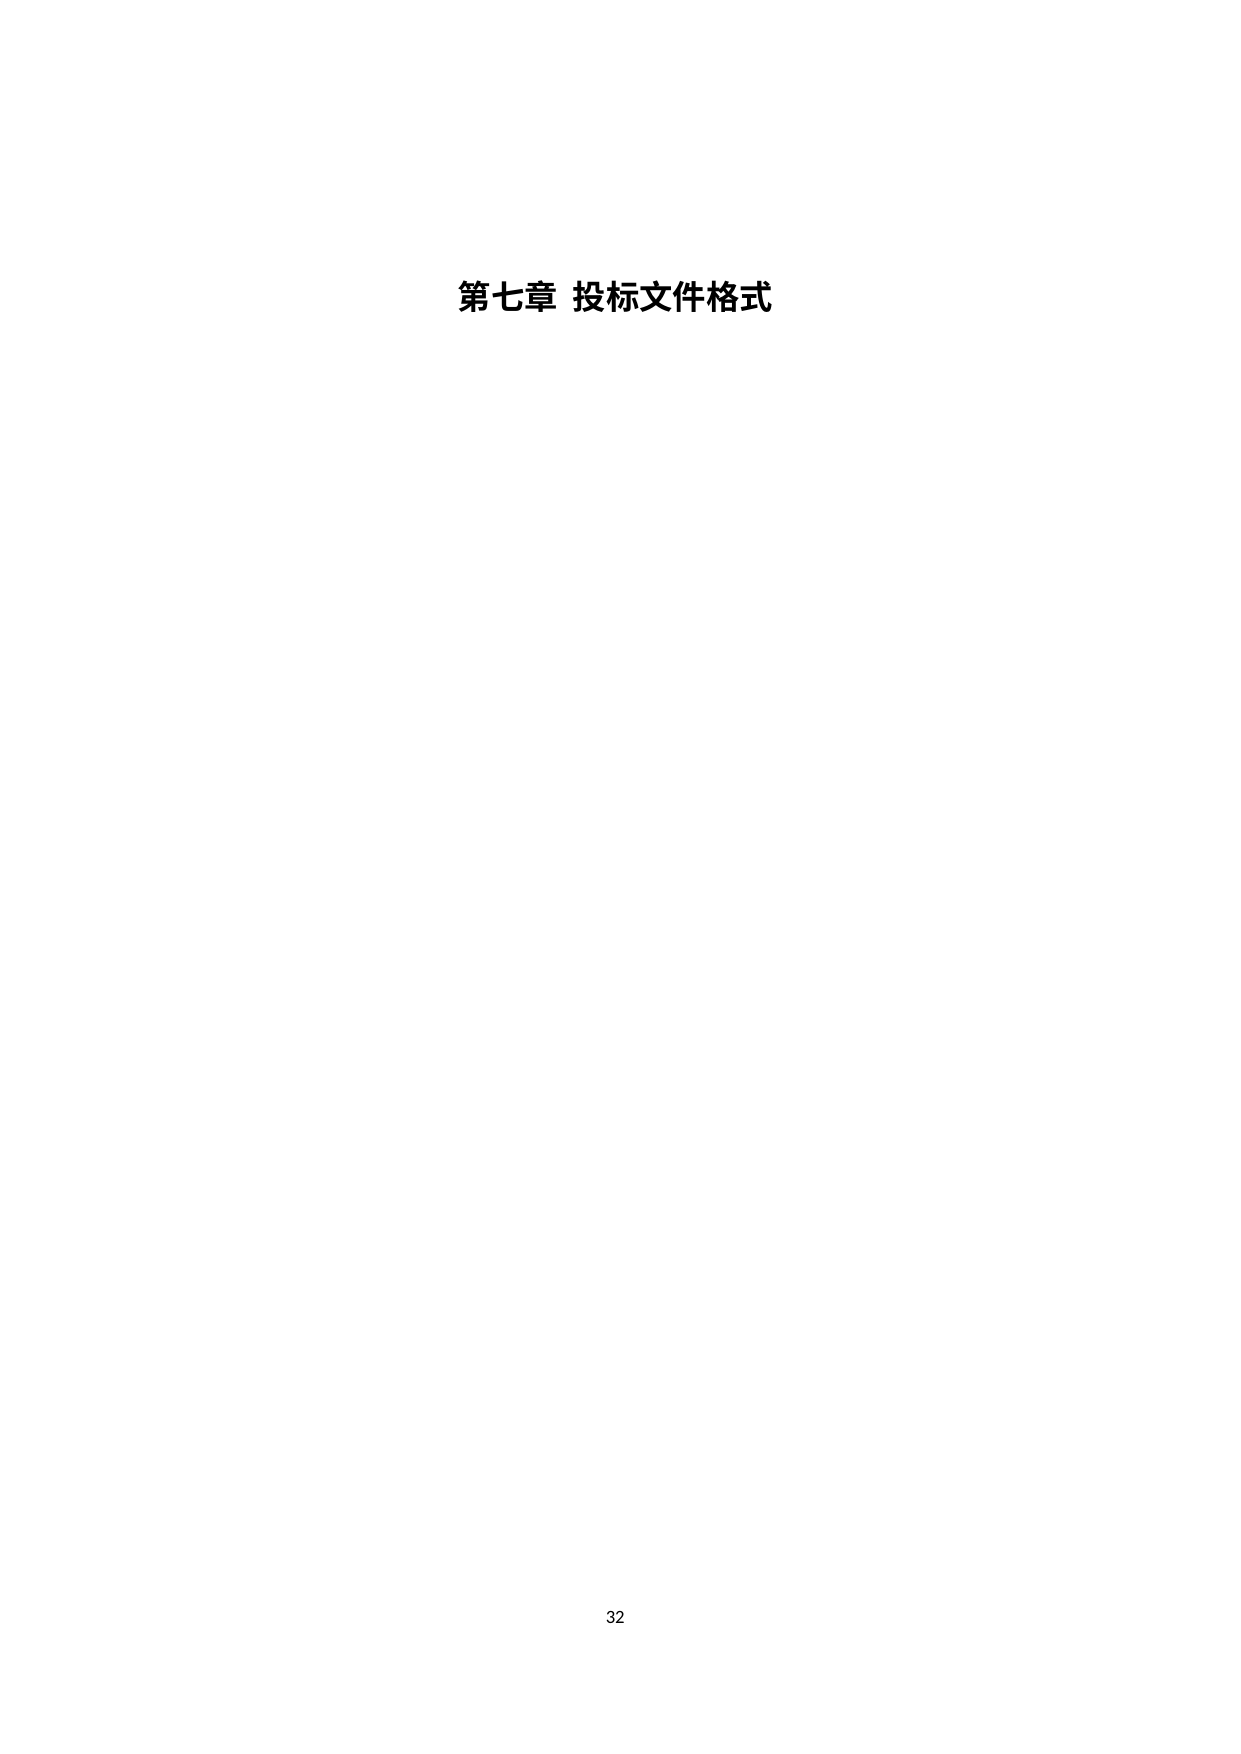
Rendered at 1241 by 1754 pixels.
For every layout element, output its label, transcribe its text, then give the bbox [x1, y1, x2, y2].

text 第七章 投标文件格式 [177, 262, 1053, 327]
